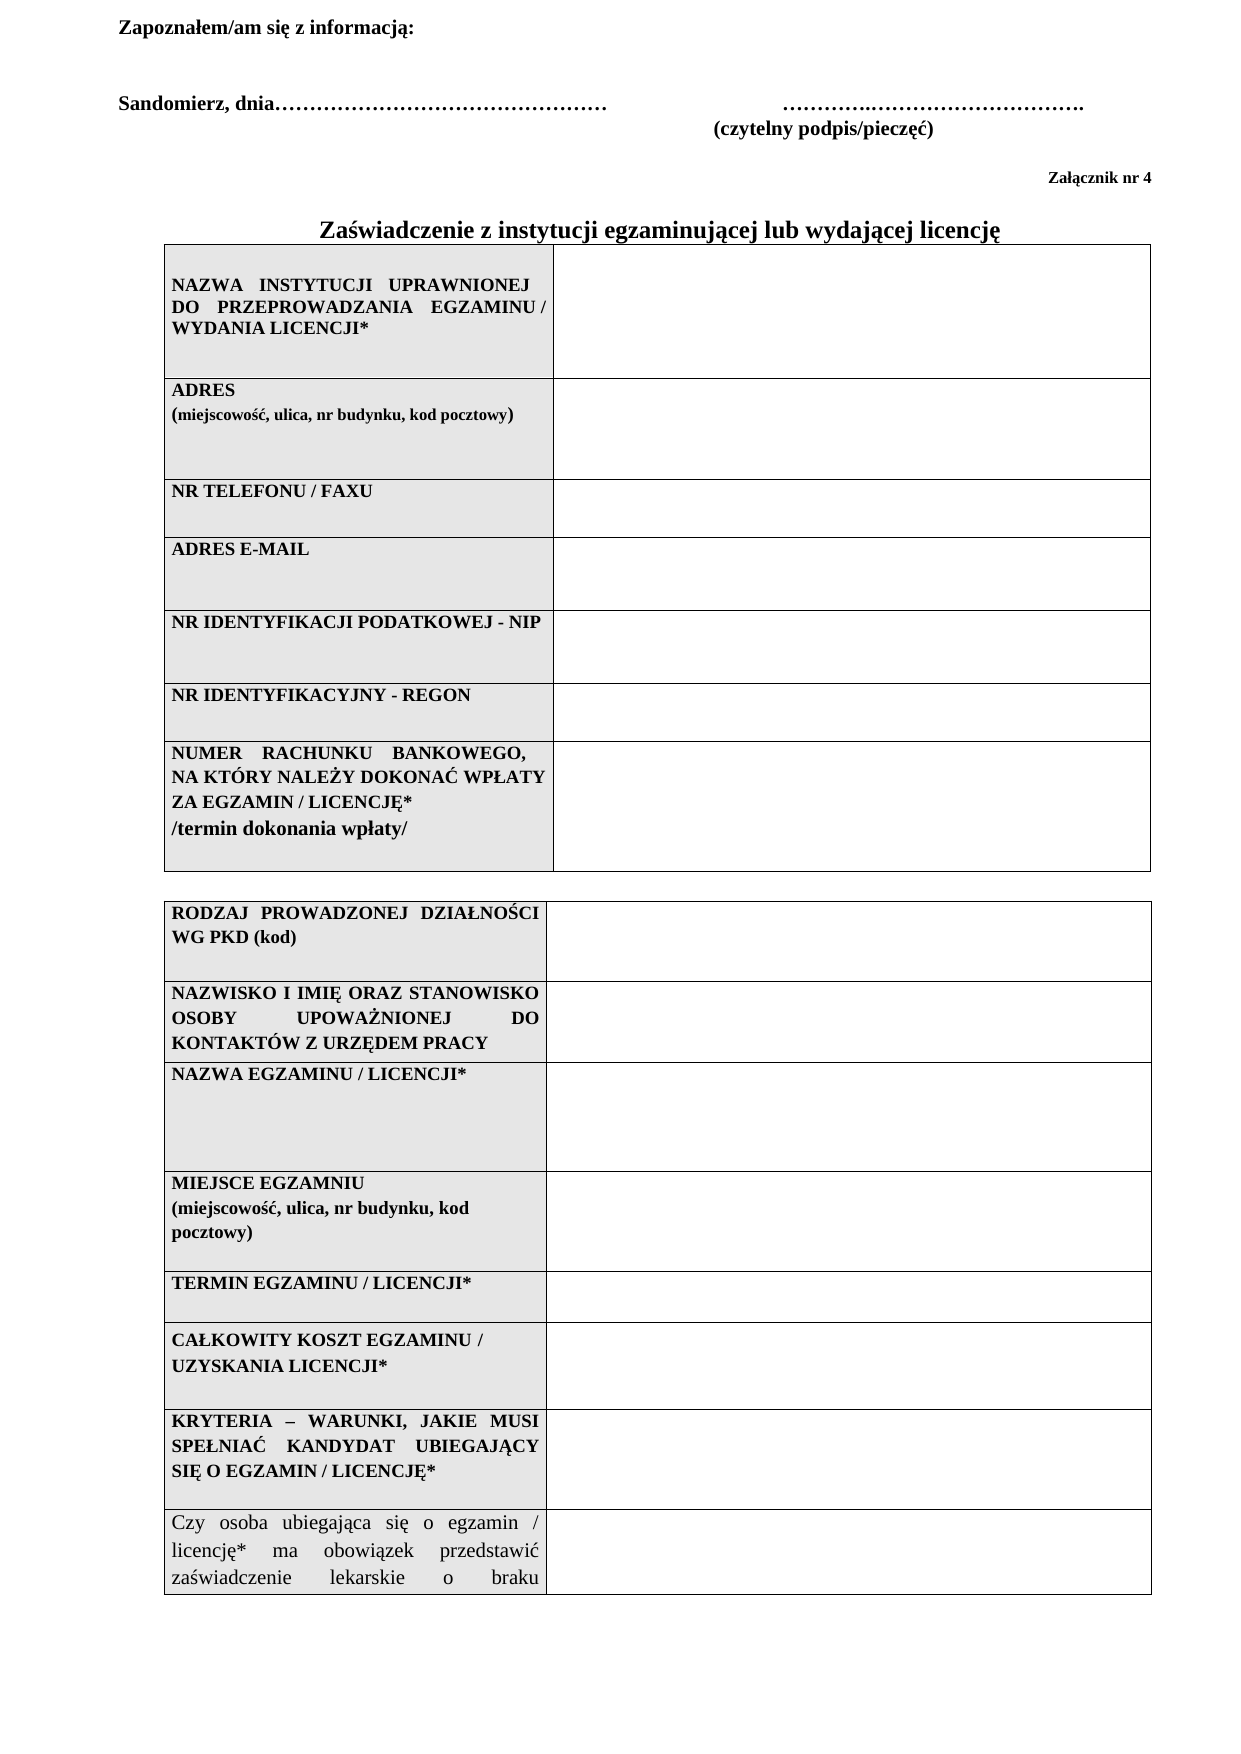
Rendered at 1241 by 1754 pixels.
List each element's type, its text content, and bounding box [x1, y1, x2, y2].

text Załącznik nr 4 [168, 166, 1152, 187]
text Sandomierz, dnia………………………………………… ………….…………………………. (czytelny podpis/pieczęć) [118, 90, 1152, 140]
table_header [547, 902, 1151, 981]
table_cell ADRES E-MAIL [165, 538, 553, 610]
table_cell NR IDENTYFIKACJI PODATKOWEJ - NIP [165, 611, 553, 683]
table_cell [547, 1172, 1151, 1271]
table_cell MIEJSCE EGZAMNIU (miejscowość, ulica, nr budynku, kod pocztowy) [165, 1172, 546, 1271]
table_cell [547, 1272, 1151, 1322]
table_cell TERMIN EGZAMINU / LICENCJI* [165, 1272, 546, 1322]
table_cell CAŁKOWITY KOSZT EGZAMINU / UZYSKANIA LICENCJI* [165, 1323, 546, 1409]
table_cell [554, 611, 1150, 683]
table_header RODZAJ PROWADZONEJ DZIAŁNOŚCI WG PKD (kod) [165, 902, 546, 981]
table_cell NAZWISKO I IMIĘ ORAZ STANOWISKO OSOBY UPOWAŻNIONEJ DO KONTAKTÓW Z URZĘDEM PRACY [165, 982, 546, 1062]
table_cell [554, 538, 1150, 610]
table_cell NR IDENTYFIKACYJNY - REGON [165, 684, 553, 741]
table_cell [547, 1063, 1151, 1171]
table_cell [554, 742, 1150, 871]
table_cell [554, 379, 1150, 479]
text Zapoznałem/am się z informacją: [118, 15, 1152, 39]
table_header NAZWA INSTYTUCJI UPRAWNIONEJ DO PRZEPROWADZANIA EGZAMINU / WYDANIA LICENCJI* [165, 245, 553, 377]
table_cell ADRES (miejscowość, ulica, nr budynku, kod pocztowy) [165, 379, 553, 479]
table_cell [547, 982, 1151, 1062]
table_cell [554, 480, 1150, 537]
table_cell [547, 1410, 1151, 1509]
table_cell NUMER RACHUNKU BANKOWEGO, NA KTÓRY NALEŻY DOKONAĆ WPŁATY ZA EGZAMIN / LICENCJĘ* /termin dokonania wpłaty/ [165, 742, 553, 871]
table_cell [547, 1510, 1151, 1594]
table_cell [547, 1323, 1151, 1409]
text Zaświadczenie z instytucji egzaminującej lub wydającej licencję [168, 216, 1152, 244]
table_cell NR TELEFONU / FAXU [165, 480, 553, 537]
table_cell [554, 684, 1150, 741]
table_header [554, 245, 1150, 377]
table_cell NAZWA EGZAMINU / LICENCJI* [165, 1063, 546, 1171]
table_cell KRYTERIA – WARUNKI, JAKIE MUSI SPEŁNIAĆ KANDYDAT UBIEGAJĄCY SIĘ O EGZAMIN / LICENCJĘ* [165, 1410, 546, 1509]
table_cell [165, 1510, 546, 1594]
